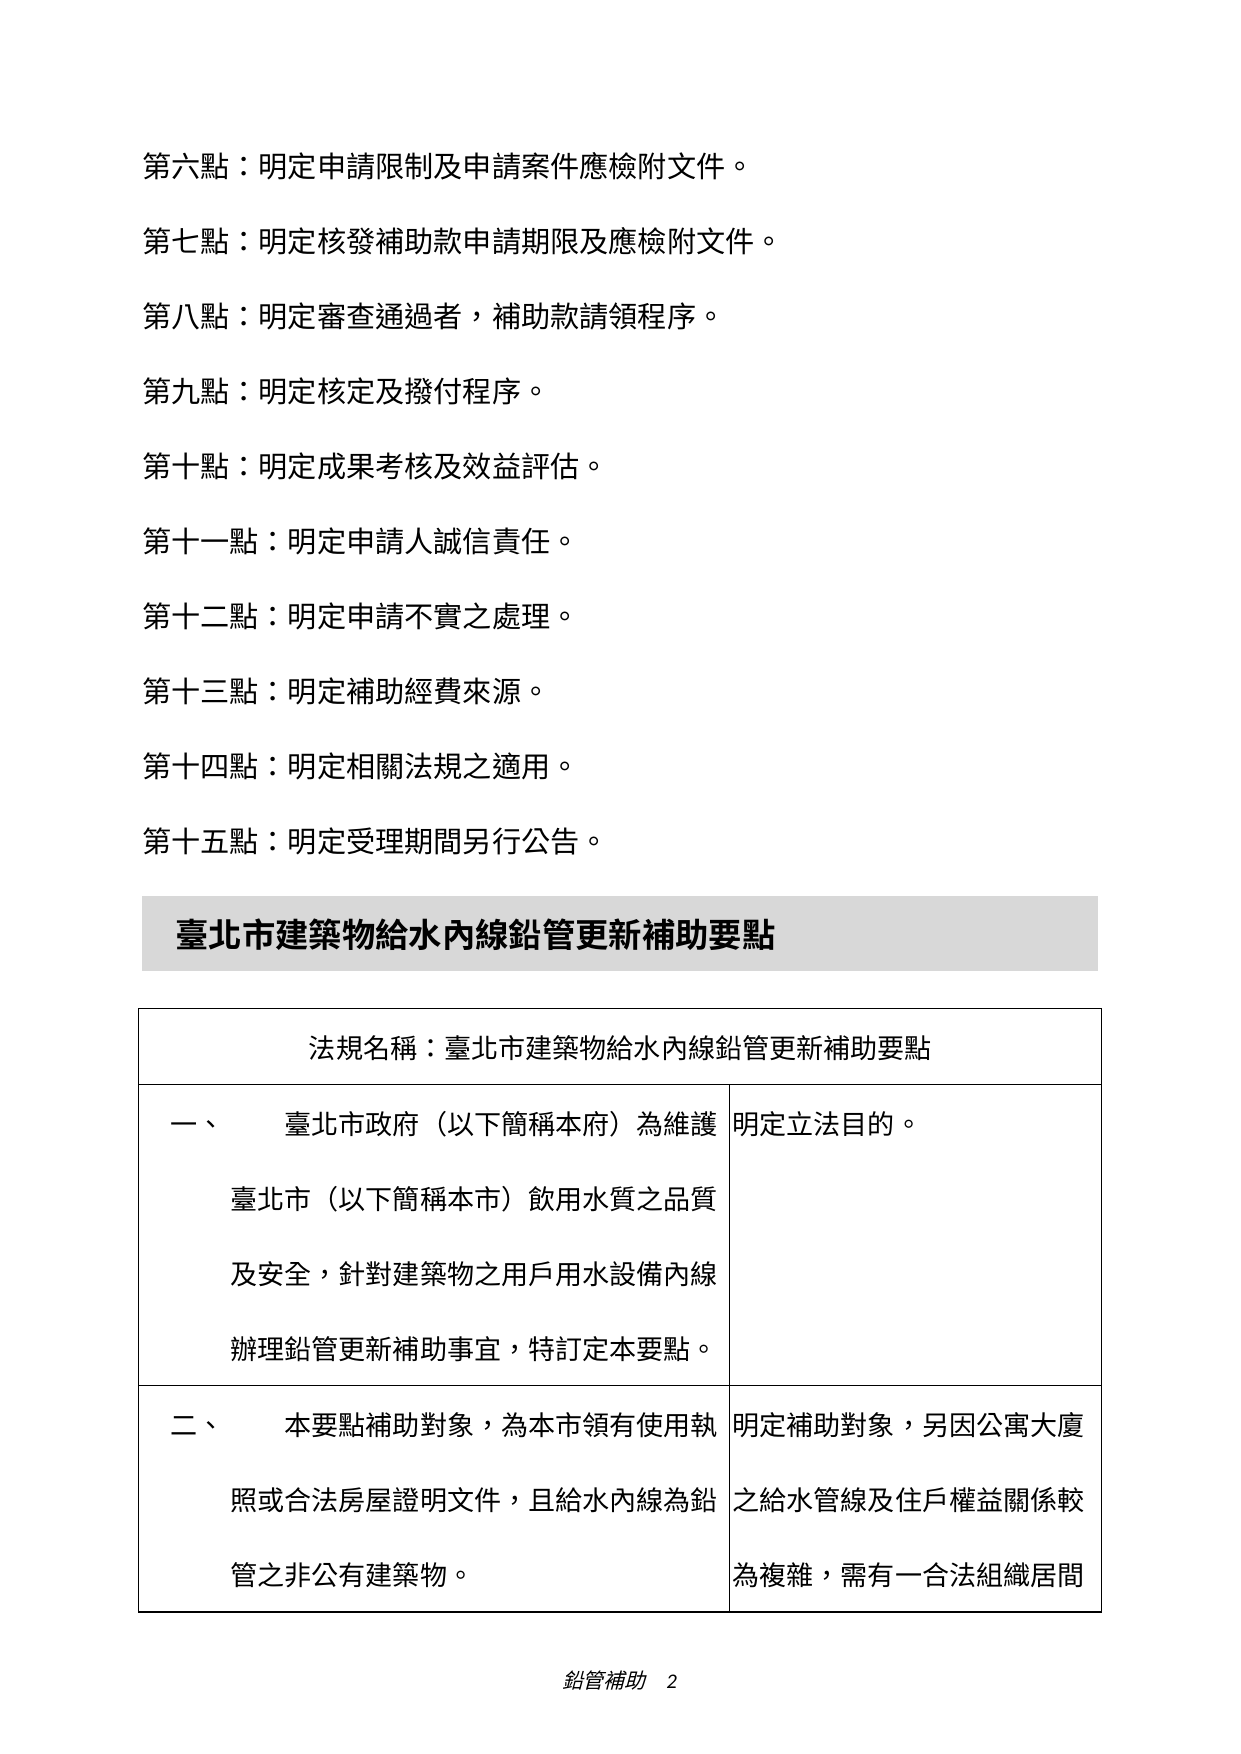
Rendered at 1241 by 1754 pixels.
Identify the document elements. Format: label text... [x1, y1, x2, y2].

text 第十四點：明定相關法規之適用。 [142, 727, 1098, 802]
text 第十一點：明定申請人誠信責任。 [142, 502, 1098, 577]
table_cell 臺北市政府（以下簡稱本府）為維護臺北市（以下簡稱本市）飲用水質之品質及安全，針對建築物之用戶用水設備內線辦理鉛管更新補助事宜，特訂定本要點。 [227, 1085, 729, 1385]
subtitle 臺北市建築物給水內線鉛管更新補助要點 [142, 896, 1098, 971]
text 第九點：明定核定及撥付程序。 [142, 352, 1098, 427]
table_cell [730, 1386, 1101, 1611]
text 第十五點：明定受理期間另行公告。 [142, 802, 1098, 877]
text 第八點：明定審查通過者，補助款請領程序。 [142, 277, 1098, 352]
text 第七點：明定核發補助款申請期限及應檢附文件。 [142, 202, 1098, 277]
table_cell 二、 [139, 1386, 227, 1611]
text 第十二點：明定申請不實之處理。 [142, 577, 1098, 652]
table_header 法規名稱：臺北市建築物給水內線鉛管更新補助要點 [139, 1009, 1101, 1084]
table_cell 明定立法目的。 [730, 1085, 1101, 1385]
text 第十點：明定成果考核及效益評估。 [142, 427, 1098, 502]
text 第十三點：明定補助經費來源。 [142, 652, 1098, 727]
table_cell 一、 [139, 1085, 227, 1385]
text 第六點：明定申請限制及申請案件應檢附文件。 [142, 127, 1098, 202]
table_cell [227, 1386, 729, 1611]
